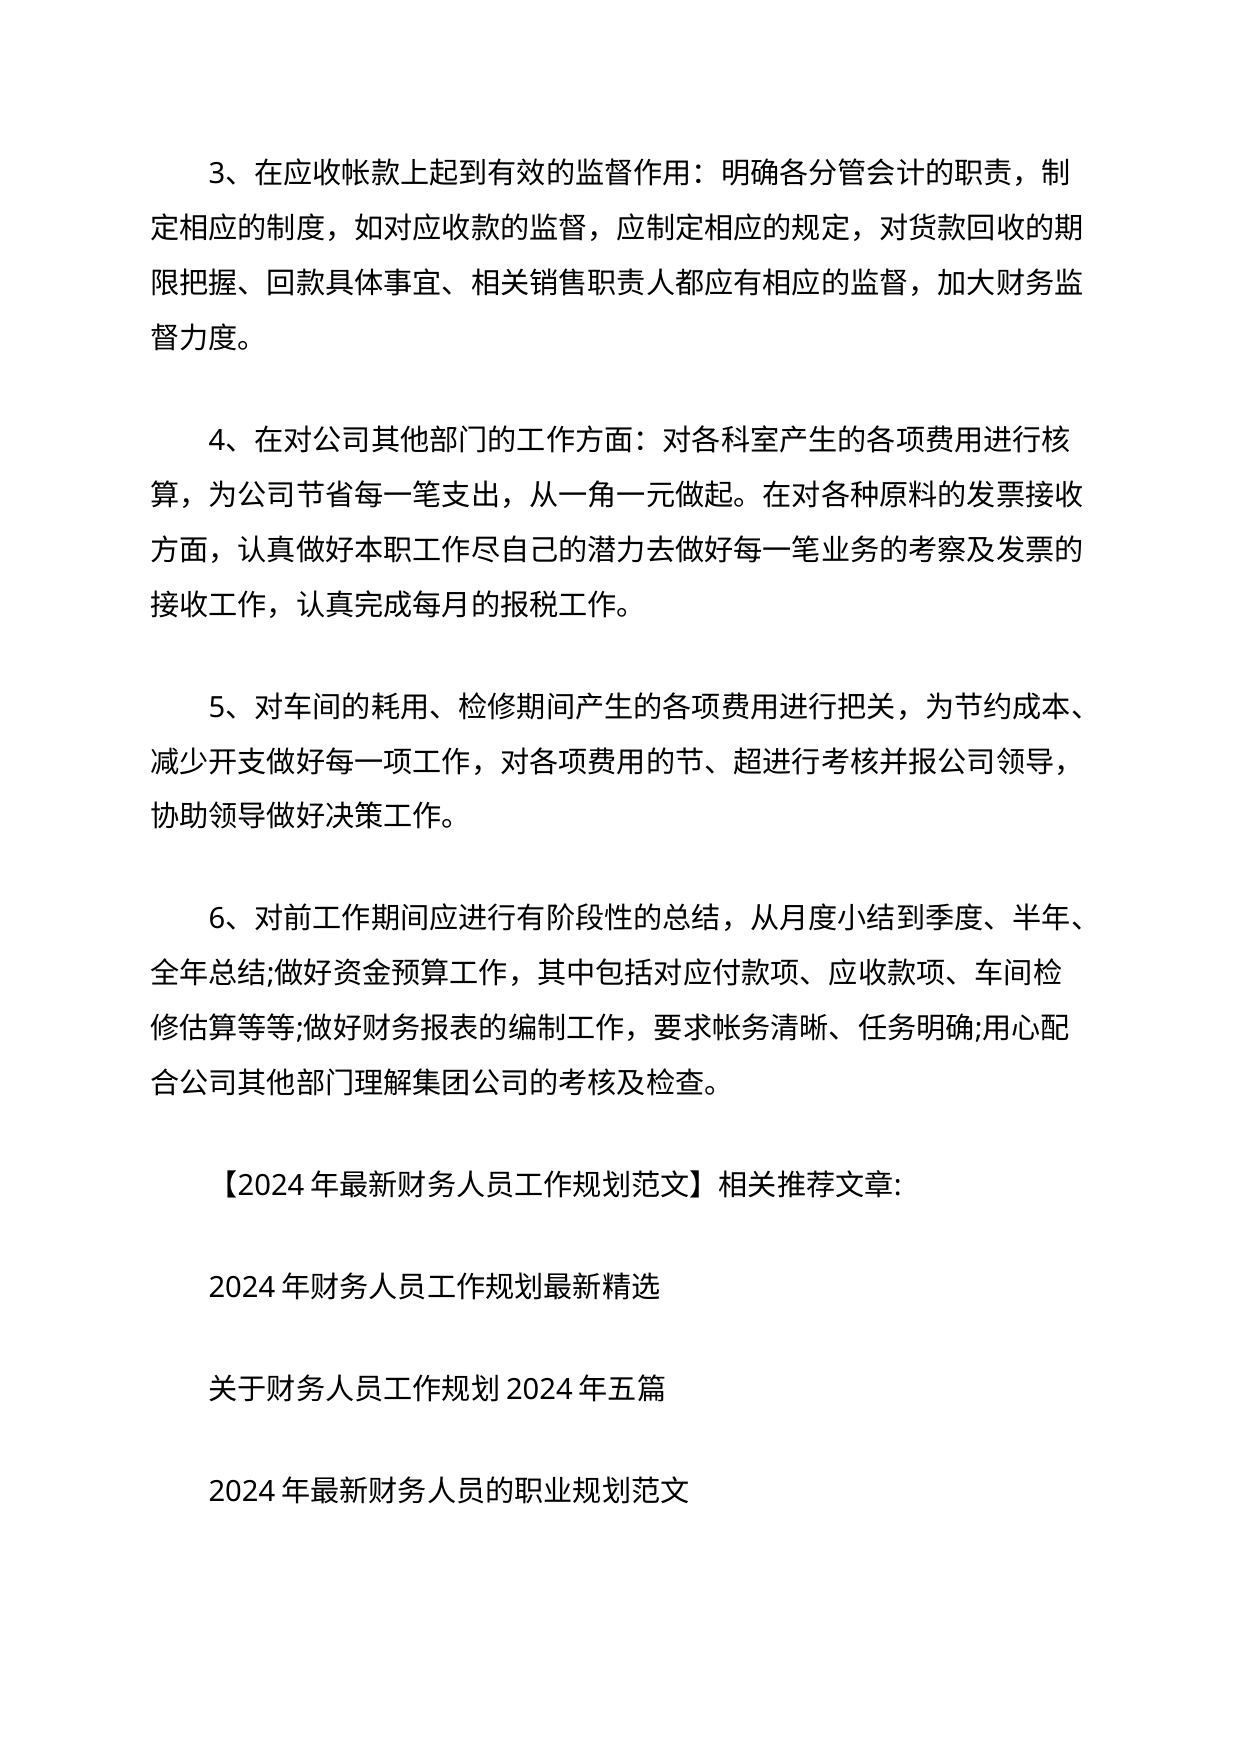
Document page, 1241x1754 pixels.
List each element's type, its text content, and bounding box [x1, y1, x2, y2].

text 2024年财务人员工作规划最新精选 [150, 1263, 1090, 1306]
text 4、在对公司其他部门的工作方面：对各科室产生的各项费用进行核算，为公司节省每一笔支出，从一角一元做起。在对各种原料的发票接收方面，认真做好本职工作尽自己的潜力去做好每一笔业务的考察及发票的接收工作，认真完成每月的报税工作。 [150, 417, 1090, 624]
text 【2024年最新财务人员工作规划范文】相关推荐文章: [150, 1162, 1090, 1204]
text 5、对车间的耗用、检修期间产生的各项费用进行把关，为节约成本、减少开支做好每一项工作，对各项费用的节、超进行考核并报公司领导，协助领导做好决策工作。 [150, 683, 1090, 835]
text 3、在应收帐款上起到有效的监督作用：明确各分管会计的职责，制定相应的制度，如对应收款的监督，应制定相应的规定，对货款回收的期限把握、回款具体事宜、相关销售职责人都应有相应的监督，加大财务监督力度。 [150, 150, 1090, 357]
text 关于财务人员工作规划2024年五篇 [150, 1366, 1090, 1408]
text 2024年最新财务人员的职业规划范文 [150, 1467, 1090, 1510]
text 6、对前工作期间应进行有阶段性的总结，从月度小结到季度、半年、全年总结;做好资金预算工作，其中包括对应付款项、应收款项、车间检修估算等等;做好财务报表的编制工作，要求帐务清晰、任务明确;用心配合公司其他部门理解集团公司的考核及检查。 [150, 895, 1090, 1102]
